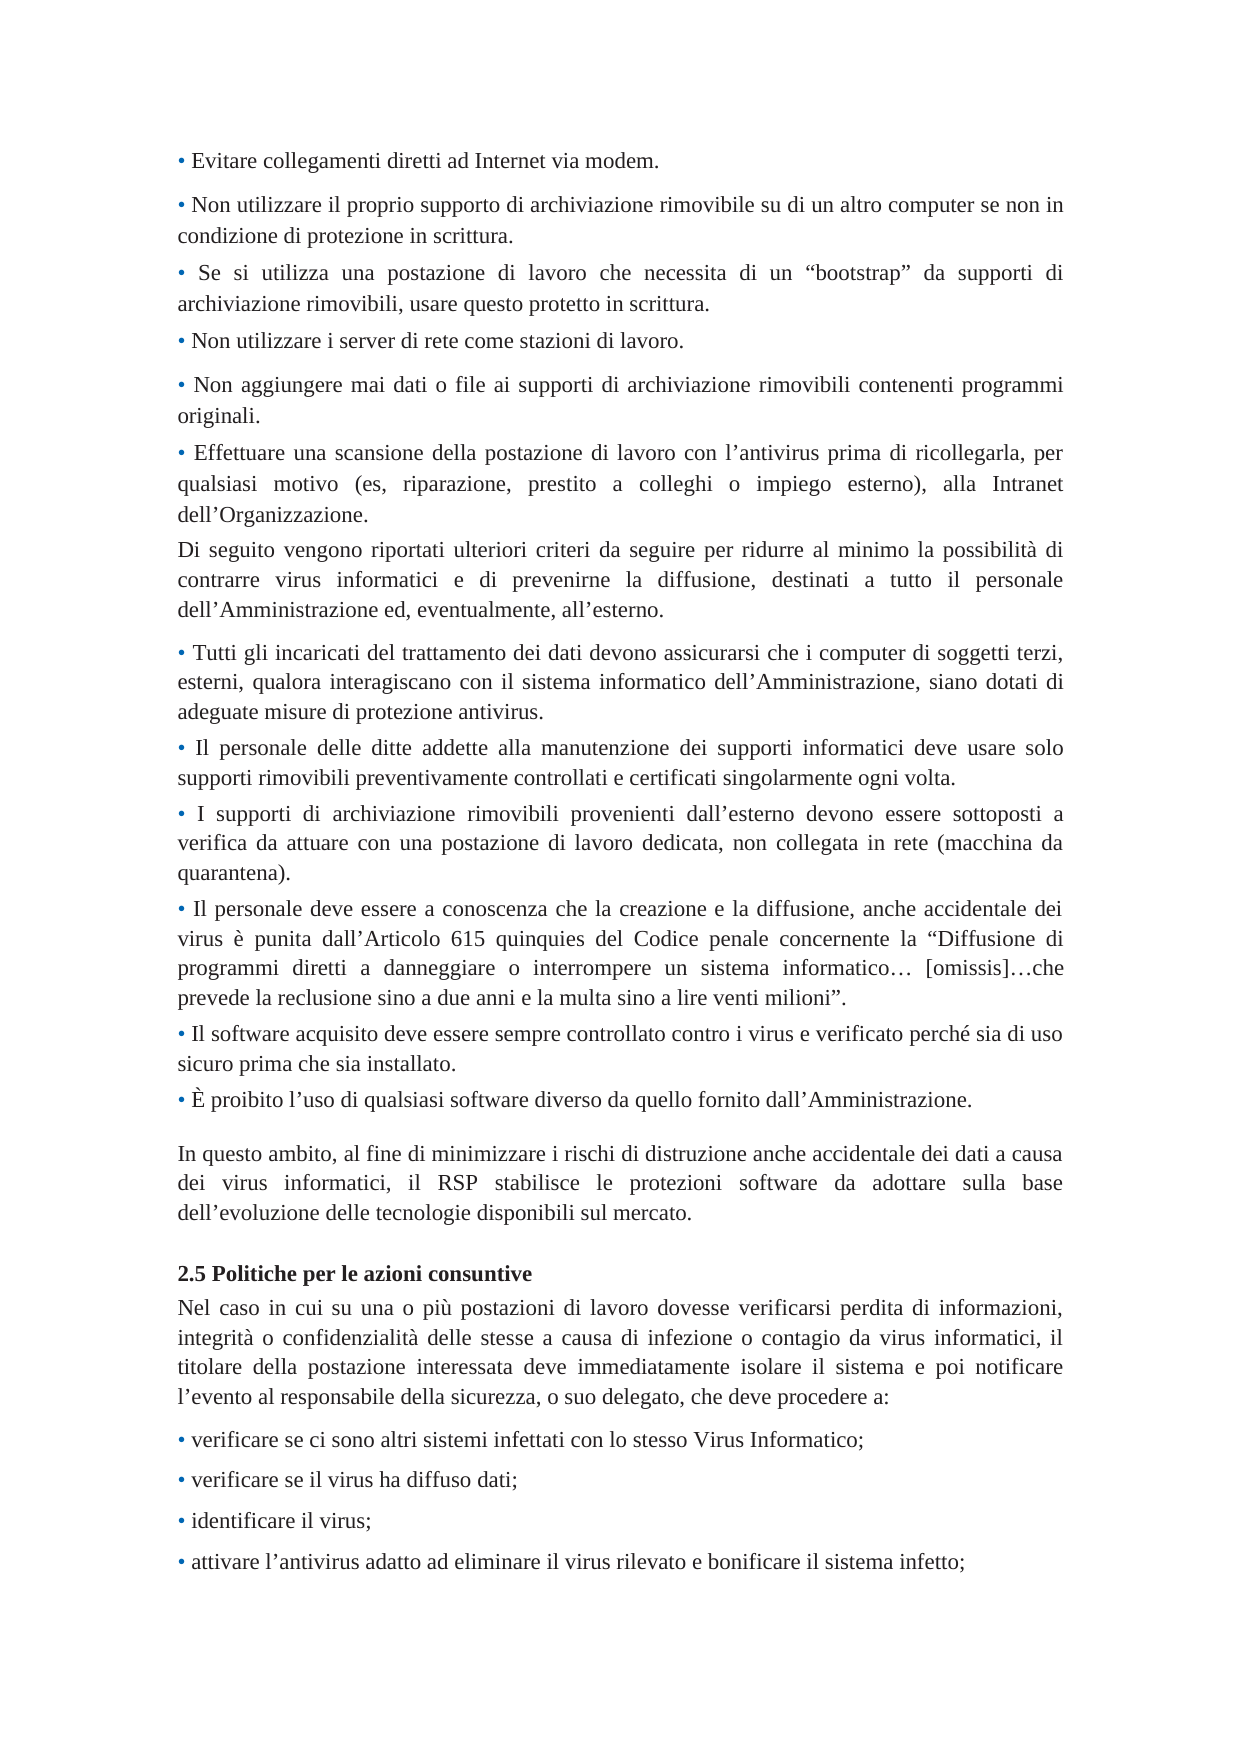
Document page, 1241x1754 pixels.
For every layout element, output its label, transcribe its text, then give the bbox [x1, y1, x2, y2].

text • attivare l’antivirus adatto ad eliminare il virus rilevato e bonificare il sistema infetto; [177, 1548, 1065, 1574]
text Di seguito vengono riportati ulteriori criteri da seguire per ridurre al minimo la possibilità di contrarre virus informatici e di prevenirne la diffusione, destinati a tutto il personale dell’Amministrazione ed, eventualmente, all’esterno. [177, 537, 1065, 622]
text • Tutti gli incaricati del trattamento dei dati devono assicurarsi che i computer di soggetti terzi, esterni, qualora interagiscano con il sistema informatico dell’Amministrazione, siano dotati di adeguate misure di protezione antivirus. [177, 639, 1065, 724]
text • Non utilizzare i server di rete come stazioni di lavoro. [177, 328, 1065, 354]
text • Effettuare una scansione della postazione di lavoro con l’antivirus prima di ricollegarla, per qualsiasi motivo (es, riparazione, prestito a colleghi o impiego esterno), alla Intranet dell’Organizzazione. [177, 439, 1065, 528]
text • verificare se il virus ha diffuso dati; [177, 1467, 1065, 1493]
text • Non utilizzare il proprio supporto di archiviazione rimovibile su di un altro computer se non in condizione di protezione in scrittura. [177, 191, 1065, 248]
text • Il personale deve essere a conoscenza che la creazione e la diffusione, anche accidentale dei virus è punita dall’Articolo 615 quinquies del Codice penale concernente la “Diffusione di programmi diretti a danneggiare o interrompere un sistema informatico… [omissis]…che prevede la reclusione sino a due anni e la multa sino a lire venti milioni”. [177, 895, 1065, 1010]
text • Il personale delle ditte addette alla manutenzione dei supporti informatici deve usare solo supporti rimovibili preventivamente controllati e certificati singolarmente ogni volta. [177, 734, 1065, 790]
text • Evitare collegamenti diretti ad Internet via modem. [177, 148, 1065, 174]
text • Non aggiungere mai dati o file ai supporti di archiviazione rimovibili contenenti programmi originali. [177, 371, 1065, 428]
text • identificare il virus; [177, 1507, 1065, 1533]
text • È proibito l’uso di qualsiasi software diverso da quello fornito dall’Amministrazione. [177, 1086, 1065, 1112]
text • verificare se ci sono altri sistemi infettati con lo stesso Virus Informatico; [177, 1426, 1065, 1452]
text Nel caso in cui su una o più postazioni di lavoro dovesse verificarsi perdita di informazioni, integrità o confidenzialità delle stesse a causa di infezione o contagio da virus informatici, il titolare della postazione interessata deve immediatamente isolare il sistema e poi notificare l’evento al responsabile della sicurezza, o suo delegato, che deve procedere a: [177, 1294, 1065, 1409]
text • Se si utilizza una postazione di lavoro che necessita di un “bootstrap” da supporti di archiviazione rimovibili, usare questo protetto in scrittura. [177, 259, 1065, 317]
text • I supporti di archiviazione rimovibili provenienti dall’esterno devono essere sottoposti a verifica da attuare con una postazione di lavoro dedicata, non collegata in rete (macchina da quarantena). [177, 800, 1065, 885]
text • Il software acquisito deve essere sempre controllato contro i virus e verificato perché sia di uso sicuro prima che sia installato. [177, 1020, 1065, 1076]
text In questo ambito, al fine di minimizzare i rischi di distruzione anche accidentale dei dati a causa dei virus informatici, il RSP stabilisce le protezioni software da adottare sulla base dell’evoluzione delle tecnologie disponibili sul mercato. [177, 1140, 1065, 1226]
text 2.5 Politiche per le azioni consuntive [177, 1260, 1065, 1286]
